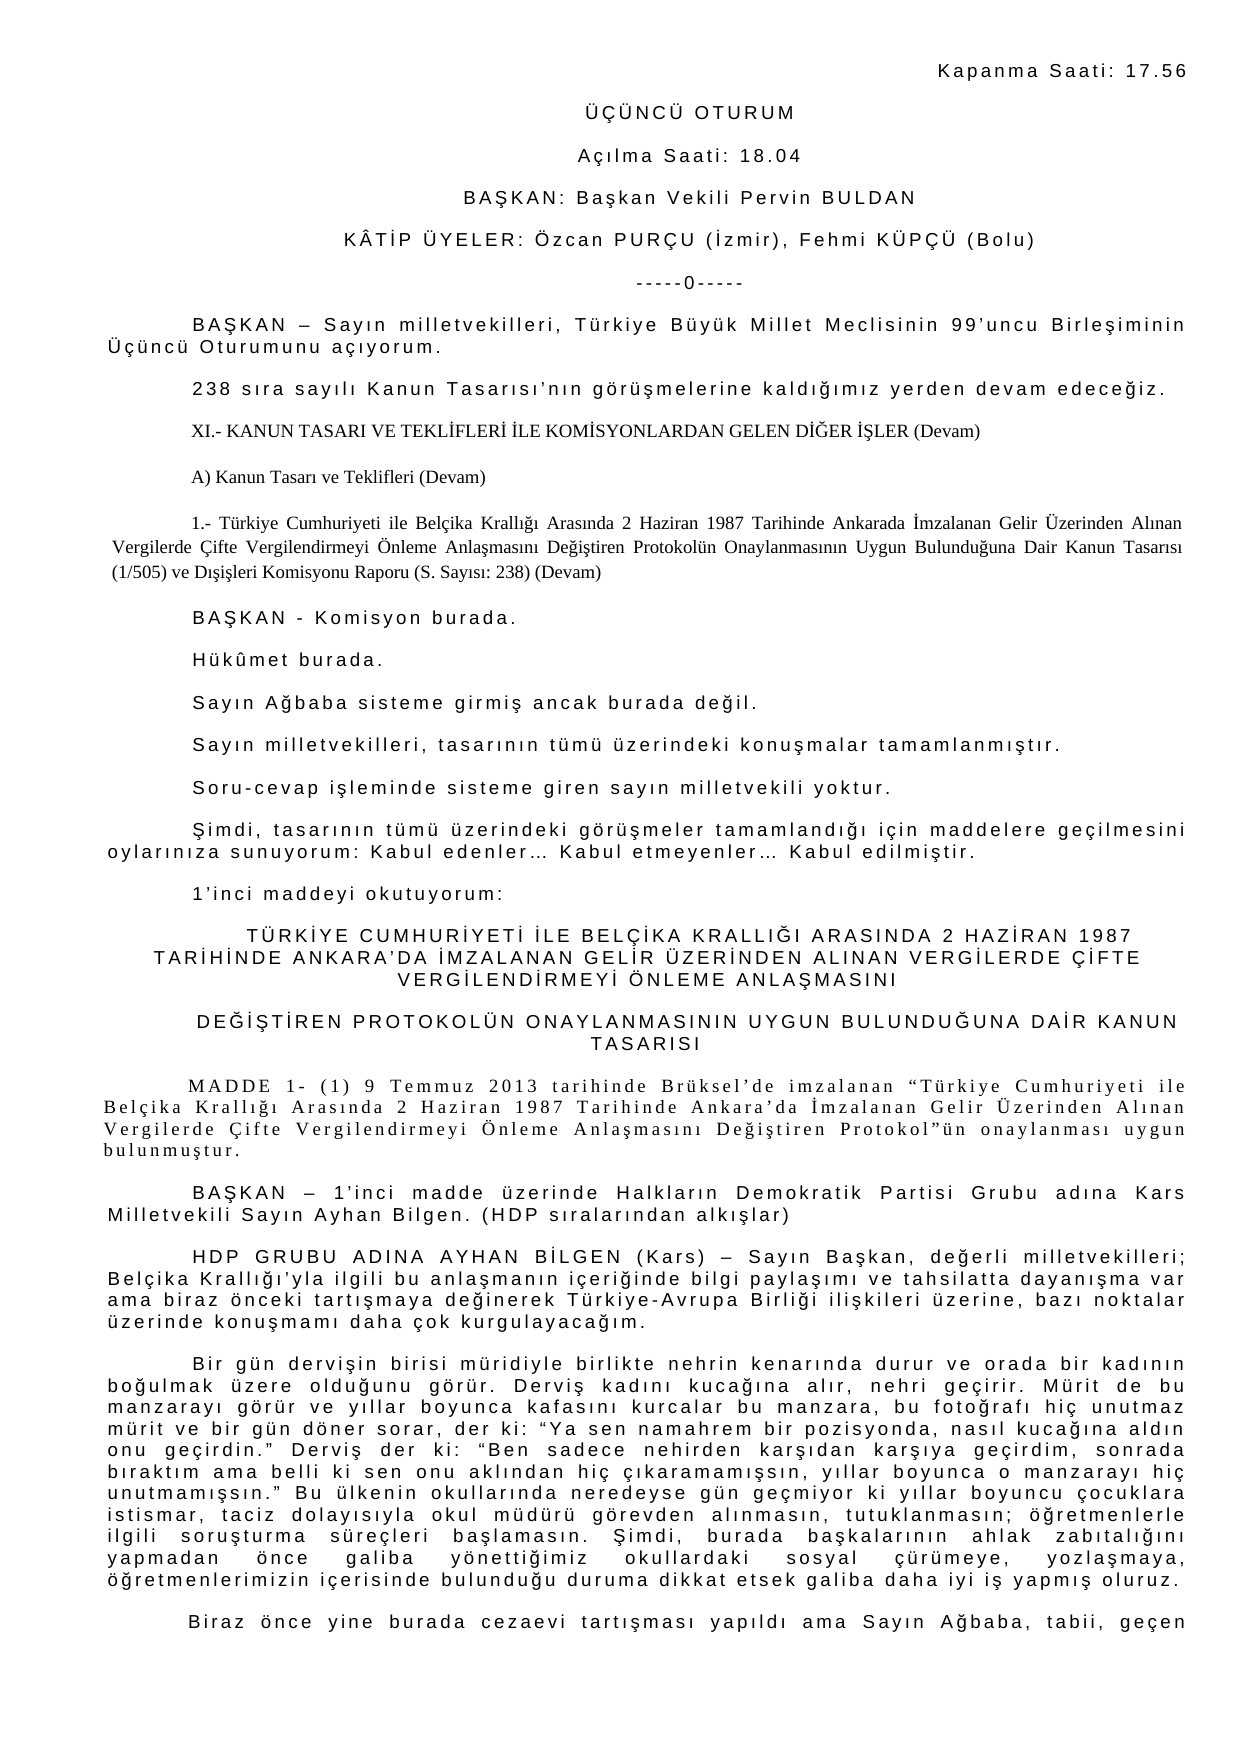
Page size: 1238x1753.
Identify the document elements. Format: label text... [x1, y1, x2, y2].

text TÜRKİYE CUMHURİYETİ İLE BELÇİKA KRALLIĞI ARASINDA 2 HAZİRAN 1987 TARİHİNDE ANKARA’DA İMZALANAN GELİR ÜZERİNDEN ALINAN VERGİLERDE ÇİFTE VERGİLENDİRMEYİ ÖNLEME ANLAŞMASINI [107, 925, 1186, 990]
text Açılma Saati: 18.04 [107, 144, 1186, 166]
text Soru-cevap işleminde sisteme giren sayın milletvekili yoktur. [107, 776, 1186, 798]
text MADDE 1- (1) 9 Temmuz 2013 tarihinde Brüksel’de imzalanan “Türkiye Cumhuriyeti ile Belçika Krallığı Arasında 2 Haziran 1987 Tarihinde Ankara’da İmzalanan Gelir Üzerinden Alınan Vergilerde Çifte Vergilendirmeyi Önleme Anlaşmasını Değiştiren Protokol”ün onaylanması uygun bulunmuştur. [103, 1075, 1186, 1161]
text KÂTİP ÜYELER: Özcan PURÇU (İzmir), Fehmi KÜPÇÜ (Bolu) [107, 229, 1186, 251]
text Bir gün dervişin birisi müridiyle birlikte nehrin kenarında durur ve orada bir kadının boğulmak üzere olduğunu görür. Derviş kadını kucağına alır, nehri geçirir. Mürit de bu manzarayı görür ve yıllar boyunca kafasını kurcalar bu manzara, bu fotoğrafı hiç unutmaz mürit ve bir gün döner sorar, der ki: “Ya sen namahrem bir pozisyonda, nasıl kucağına aldın onu geçirdin.” Derviş der ki: “Ben sadece nehirden karşıdan karşıya geçirdim, sonrada bıraktım ama belli ki sen onu aklından hiç çıkaramamışsın, yıllar boyunca o manzarayı hiç unutmamışsın.” Bu ülkenin okullarında neredeyse gün geçmiyor ki yıllar boyuncu çocuklara istismar, taciz dolayısıyla okul müdürü görevden alınmasın, tutuklanmasın; öğretmenlerle ilgili soruşturma süreçleri başlamasın. Şimdi, burada başkalarının ahlak zabıtalığını yapmadan önce galiba yönettiğimiz okullardaki sosyal çürümeye, yozlaşmaya, öğretmenlerimizin içerisinde bulunduğu duruma dikkat etsek galiba daha iyi iş yapmış oluruz. [107, 1353, 1186, 1590]
text 1’inci maddeyi okutuyorum: [107, 883, 1186, 904]
text Kapanma Saati: 17.56 [107, 60, 1186, 81]
text Şimdi, tasarının tümü üzerindeki görüşmeler tamamlandığı için maddelere geçilmesini oylarınıza sunuyorum: Kabul edenler… Kabul etmeyenler… Kabul edilmiştir. [107, 819, 1186, 862]
text BAŞKAN: Başkan Vekili Pervin BULDAN [107, 187, 1186, 208]
text Sayın milletvekilleri, tasarının tümü üzerindeki konuşmalar tamamlanmıştır. [107, 734, 1186, 756]
text A) Kanun Tasarı ve Teklifleri (Devam) [112, 466, 1184, 488]
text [103, 1611, 1186, 1632]
text XI.- KANUN TASARI VE TEKLİFLERİ İLE KOMİSYONLARDAN GELEN DİĞER İŞLER (Devam) [112, 420, 1184, 442]
text Hükûmet burada. [107, 649, 1186, 671]
text BAŞKAN – Sayın milletvekilleri, Türkiye Büyük Millet Meclisinin 99’uncu Birleşiminin Üçüncü Oturumunu açıyorum. [107, 314, 1186, 357]
text ÜÇÜNCÜ OTURUM [107, 102, 1186, 124]
text 1.- Türkiye Cumhuriyeti ile Belçika Krallığı Arasında 2 Haziran 1987 Tarihinde Ankarada İmzalanan Gelir Üzerinden Alınan Vergilerde Çifte Vergilendirmeyi Önleme Anlaşmasını Değiştiren Protokolün Onaylanmasının Uygun Bulunduğuna Dair Kanun Tasarısı (1/505) ve Dışişleri Komisyonu Raporu (S. Sayısı: 238) (Devam) [112, 512, 1184, 583]
text BAŞKAN - Komisyon burada. [107, 607, 1186, 628]
text BAŞKAN – 1’inci madde üzerinde Halkların Demokratik Partisi Grubu adına Kars Milletvekili Sayın Ayhan Bilgen. (HDP sıralarından alkışlar) [107, 1182, 1186, 1225]
text -----0----- [107, 272, 1186, 293]
text Sayın Ağbaba sisteme girmiş ancak burada değil. [107, 692, 1186, 713]
text DEĞİŞTİREN PROTOKOLÜN ONAYLANMASININ UYGUN BULUNDUĞUNA DAİR KANUN TASARISI [103, 1011, 1186, 1054]
text 238 sıra sayılı Kanun Tasarısı’nın görüşmelerine kaldığımız yerden devam edeceğiz. [107, 378, 1186, 399]
text HDP GRUBU ADINA AYHAN BİLGEN (Kars) – Sayın Başkan, değerli milletvekilleri; Belçika Krallığı’yla ilgili bu anlaşmanın içeriğinde bilgi paylaşımı ve tahsilatta dayanışma var ama biraz önceki tartışmaya değinerek Türkiye-Avrupa Birliği ilişkileri üzerine, bazı noktalar üzerinde konuşmamı daha çok kurgulayacağım. [107, 1246, 1186, 1332]
